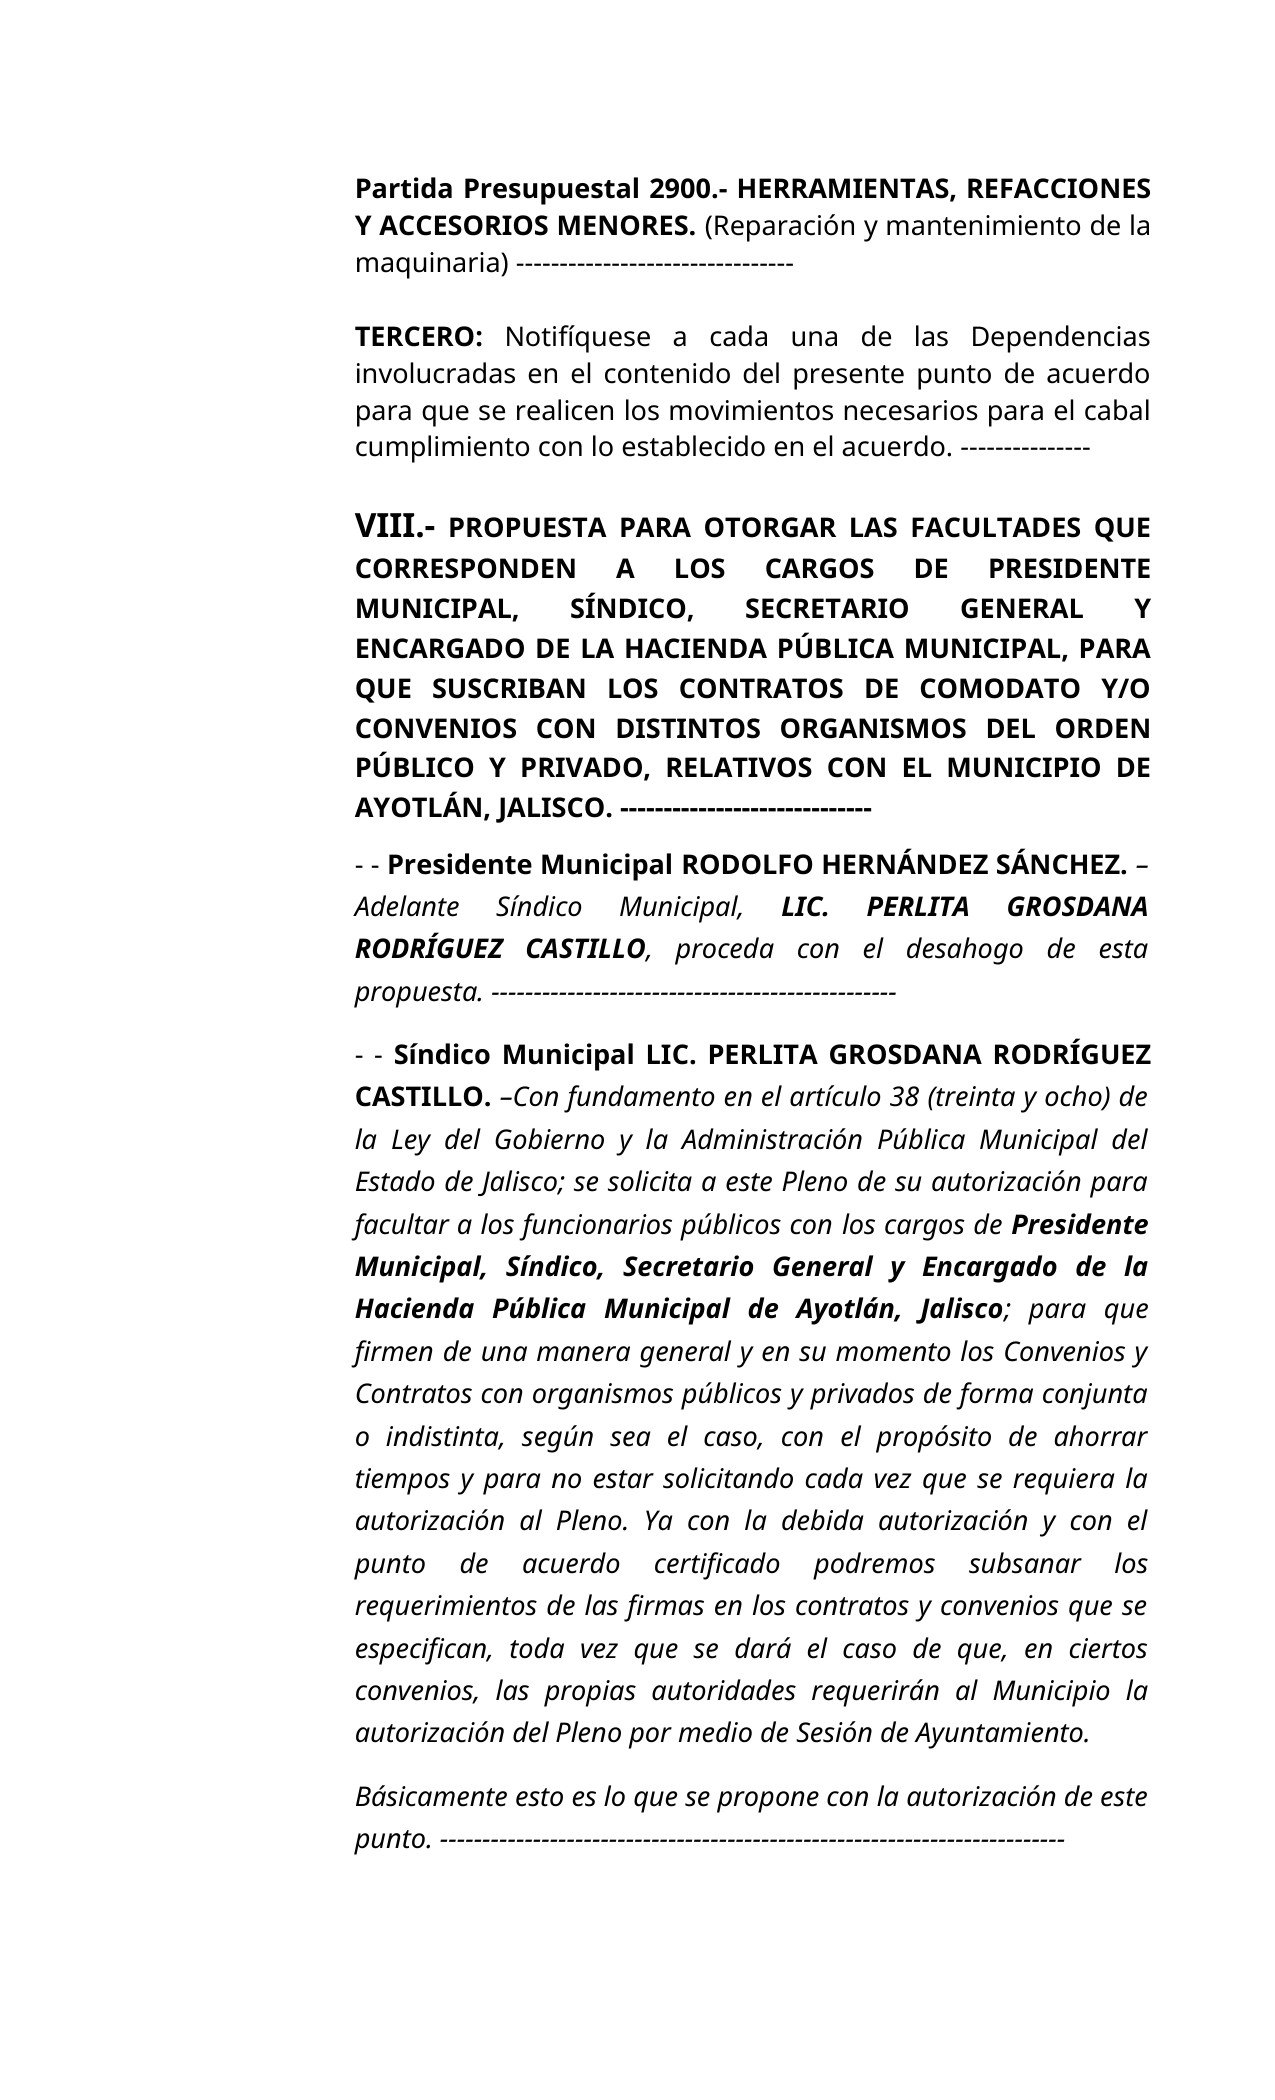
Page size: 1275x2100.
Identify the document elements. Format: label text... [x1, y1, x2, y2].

text - - Presidente Municipal RODOLFO HERNÁNDEZ SÁNCHEZ. –Adelante Síndico Municipal, LIC. PERLITA GROSDANA RODRÍGUEZ CASTILLO, proceda con el desahogo de esta propuesta. ------------------------------------------------ [354, 845, 1152, 1009]
text - - Síndico Municipal LIC. PERLITA GROSDANA RODRÍGUEZ CASTILLO. –Con fundamento en el artículo 38 (treinta y ocho) de la Ley del Gobierno y la Administración Pública Municipal del Estado de Jalisco; se solicita a este Pleno de su autorización para facultar a los funcionarios públicos con los cargos de Presidente Municipal, Síndico, Secretario General y Encargado de la Hacienda Pública Municipal de Ayotlán, Jalisco; para que firmen de una manera general y en su momento los Convenios y Contratos con organismos públicos y privados de forma conjunta o indistinta, según sea el caso, con el propósito de ahorrar tiempos y para no estar solicitando cada vez que se requiera la autorización al Pleno. Ya con la debida autorización y con el punto de acuerdo certificado podremos subsanar los requerimientos de las firmas en los contratos y convenios que se especifican, toda vez que se dará el caso de que, en ciertos convenios, las propias autoridades requerirán al Municipio la autorización del Pleno por medio de Sesión de Ayuntamiento. [354, 1036, 1152, 1751]
list VIII.- PROPUESTA PARA OTORGAR LAS FACULTADES QUE CORRESPONDEN A LOS CARGOS DE PRESIDENTE MUNICIPAL, SÍNDICO, SECRETARIO GENERAL Y ENCARGADO DE LA HACIENDA PÚBLICA MUNICIPAL, PARA QUE SUSCRIBAN LOS CONTRATOS DE COMODATO Y/O CONVENIOS CON DISTINTOS ORGANISMOS DEL ORDEN PÚBLICO Y PRIVADO, RELATIVOS CON EL MUNICIPIO DE AYOTLÁN, JALISCO. ----------------------------- [354, 502, 1152, 826]
text TERCERO: Notifíquese a cada una de las Dependencias involucradas en el contenido del presente punto de acuerdo para que se realicen los movimientos necesarios para el cabal cumplimiento con lo establecido en el acuerdo. --------------- [354, 317, 1152, 465]
text Partida Presupuestal 2900.- HERRAMIENTAS, REFACCIONES Y ACCESORIOS MENORES. (Reparación y mantenimiento de la maquinaria) -------------------------------- [354, 170, 1152, 280]
text Básicamente esto es lo que se propone con la autorización de este punto. -------------------------------------------------------------------------- [354, 1777, 1152, 1856]
